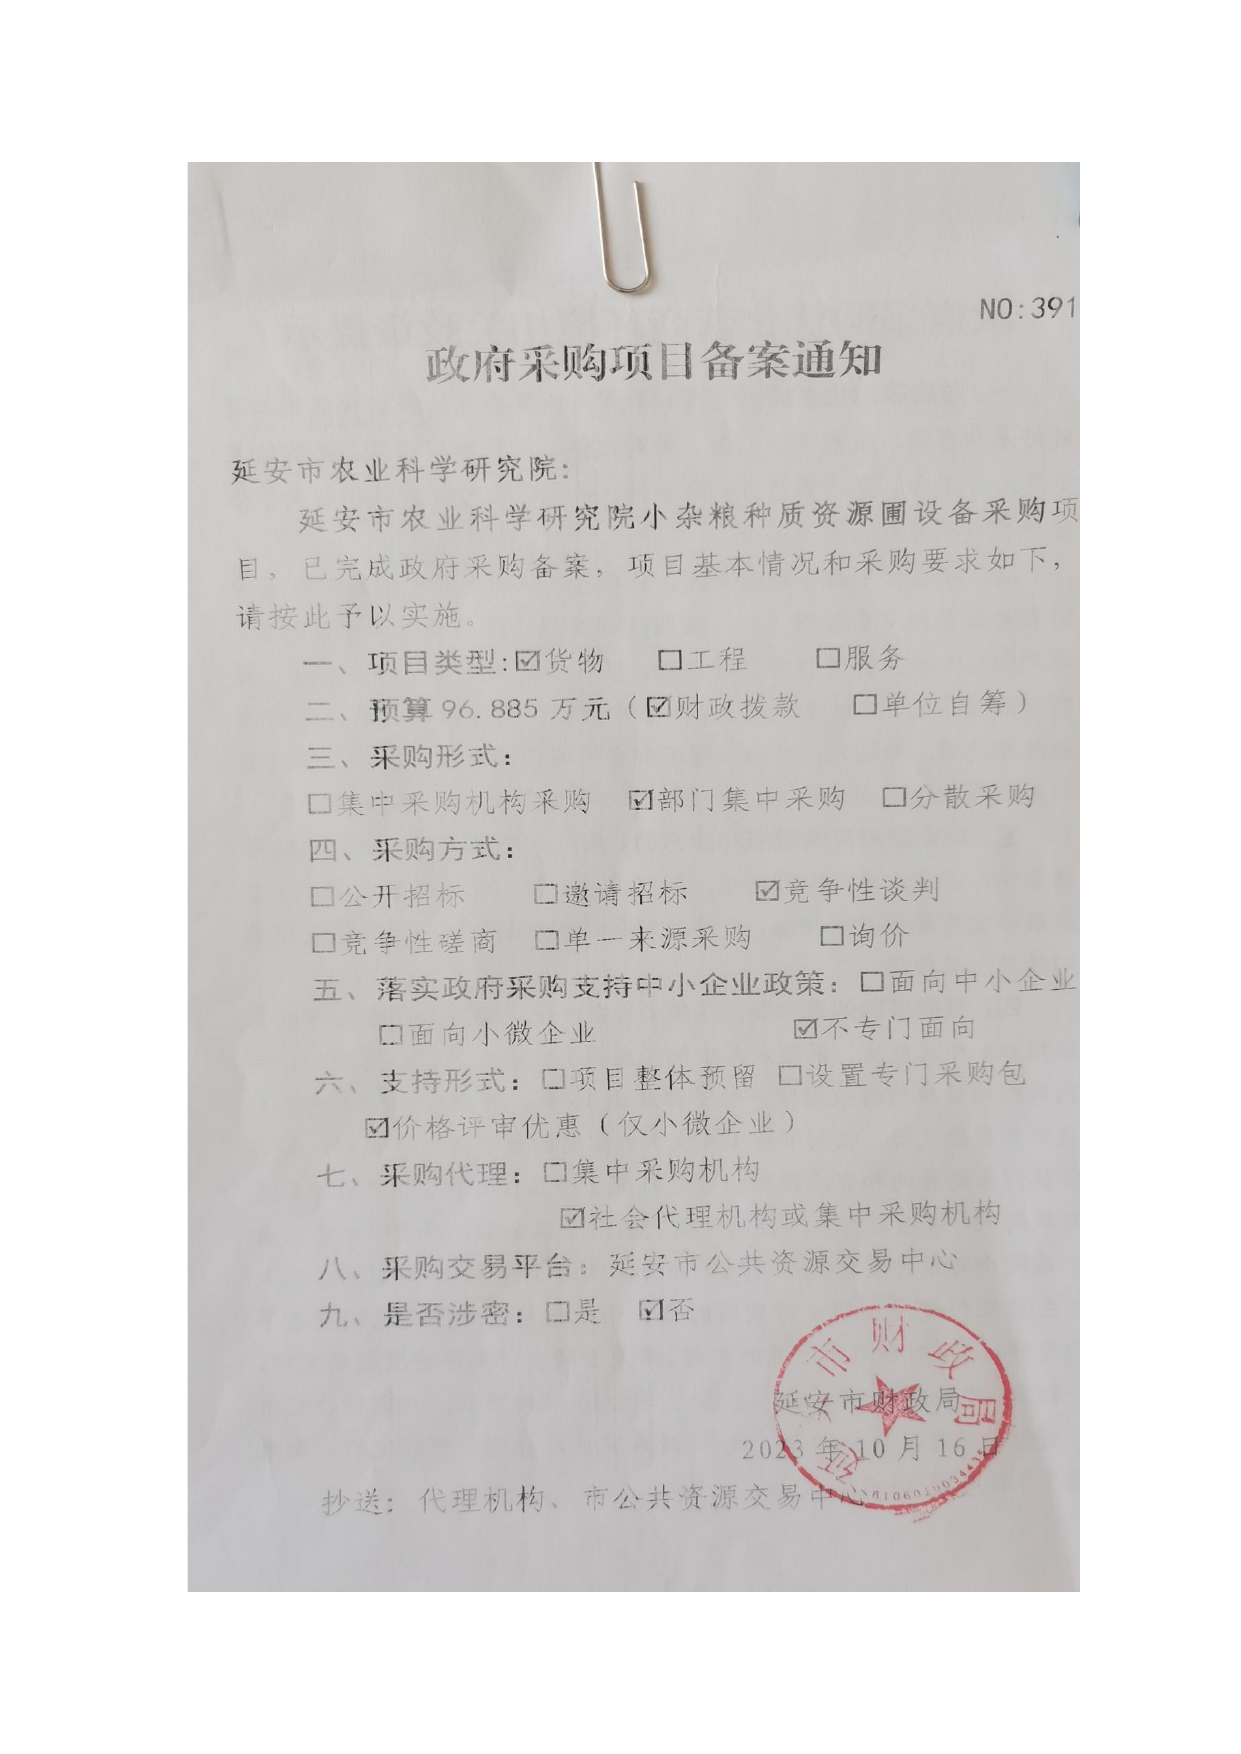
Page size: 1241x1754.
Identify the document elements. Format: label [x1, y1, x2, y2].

picture [187, 162, 1080, 1592]
